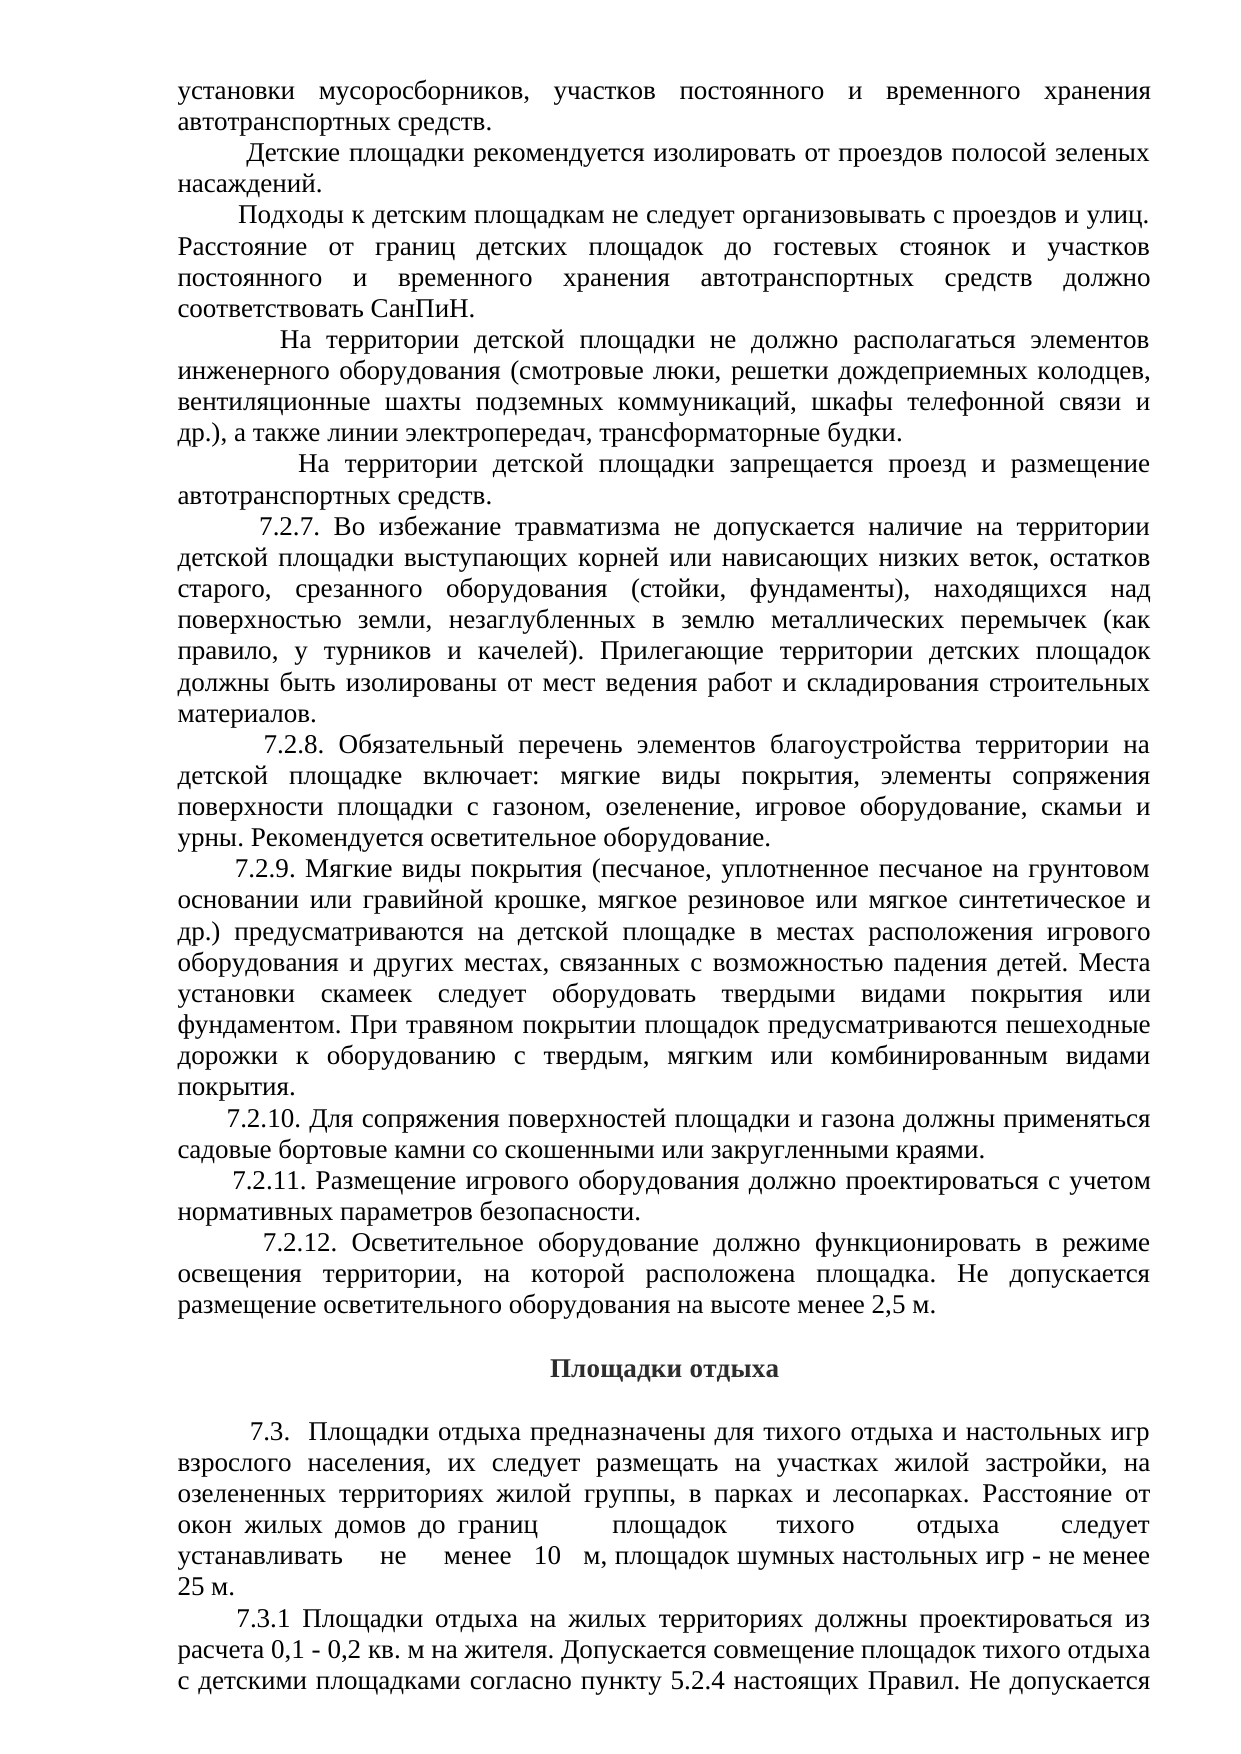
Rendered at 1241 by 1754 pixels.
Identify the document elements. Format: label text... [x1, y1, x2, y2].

text На территории детской площадки запрещается проезд и размещение автотранспортных средств. [177, 448, 1152, 510]
text 7.2.11. Размещение игрового оборудования должно проектироваться с учетом нормативных параметров безопасности. [177, 1164, 1152, 1226]
text На территории детской площадки не должно располагаться элементов инженерного оборудования (смотровые люки, решетки дождеприемных колодцев, вентиляционные шахты подземных коммуникаций, шкафы телефонной связи и др.), а также линии электропередач, трансформаторные будки. [177, 323, 1152, 448]
text 7.3. Площадки отдыха предназначены для тихого отдыха и настольных игр взрослого населения, их следует размещать на участках жилой застройки, на озелененных территориях жилой группы, в парках и лесопарках. Расстояние от окон жилых домов до границ площадок тихого отдыха следует устанавливать не менее 10 м, площадок шумных настольных игр - не менее 25 м. [177, 1384, 1152, 1602]
text 7.2.9. Мягкие виды покрытия (песчаное, уплотненное песчаное на грунтовом основании или гравийной крошке, мягкое резиновое или мягкое синтетическое и др.) предусматриваются на детской площадке в местах расположения игрового оборудования и других местах, связанных с возможностью падения детей. Места установки скамеек следует оборудовать твердыми видами покрытия или фундаментом. При травяном покрытии площадок предусматриваются пешеходные дорожки к оборудованию с твердым, мягким или комбинированным видами покрытия. 7.2.10. Для сопряжения поверхностей площадки и газона должны применяться садовые бортовые камни со скошенными или закругленными краями. [177, 852, 1152, 1164]
text 7.2.12. Осветительное оборудование должно функционировать в режиме освещения территории, на которой расположена площадка. Не допускается размещение осветительного оборудования на высоте менее 2,5 м. [177, 1226, 1152, 1320]
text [177, 1602, 1152, 1695]
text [177, 74, 1152, 136]
text Детские площадки рекомендуется изолировать от проездов полосой зеленых насаждений. Подходы к детским площадкам не следует организовывать с проездов и улиц. Расстояние от границ детских площадок до гостевых стоянок и участков постоянного и временного хранения автотранспортных средств должно соответствовать СанПиН. [177, 136, 1152, 323]
text Площадки отдыха [177, 1351, 1152, 1384]
text 7.2.7. Во избежание травматизма не допускается наличие на территории детской площадки выступающих корней или нависающих низких веток, остатков старого, срезанного оборудования (стойки, фундаменты), находящихся над поверхностью земли, незаглубленных в землю металлических перемычек (как правило, у турников и качелей). Прилегающие территории детских площадок должны быть изолированы от мест ведения работ и складирования строительных материалов. 7.2.8. Обязательный перечень элементов благоустройства территории на детской площадке включает: мягкие виды покрытия, элементы сопряжения поверхности площадки с газоном, озеленение, игровое оборудование, скамьи и урны. Рекомендуется осветительное оборудование. [177, 510, 1152, 852]
